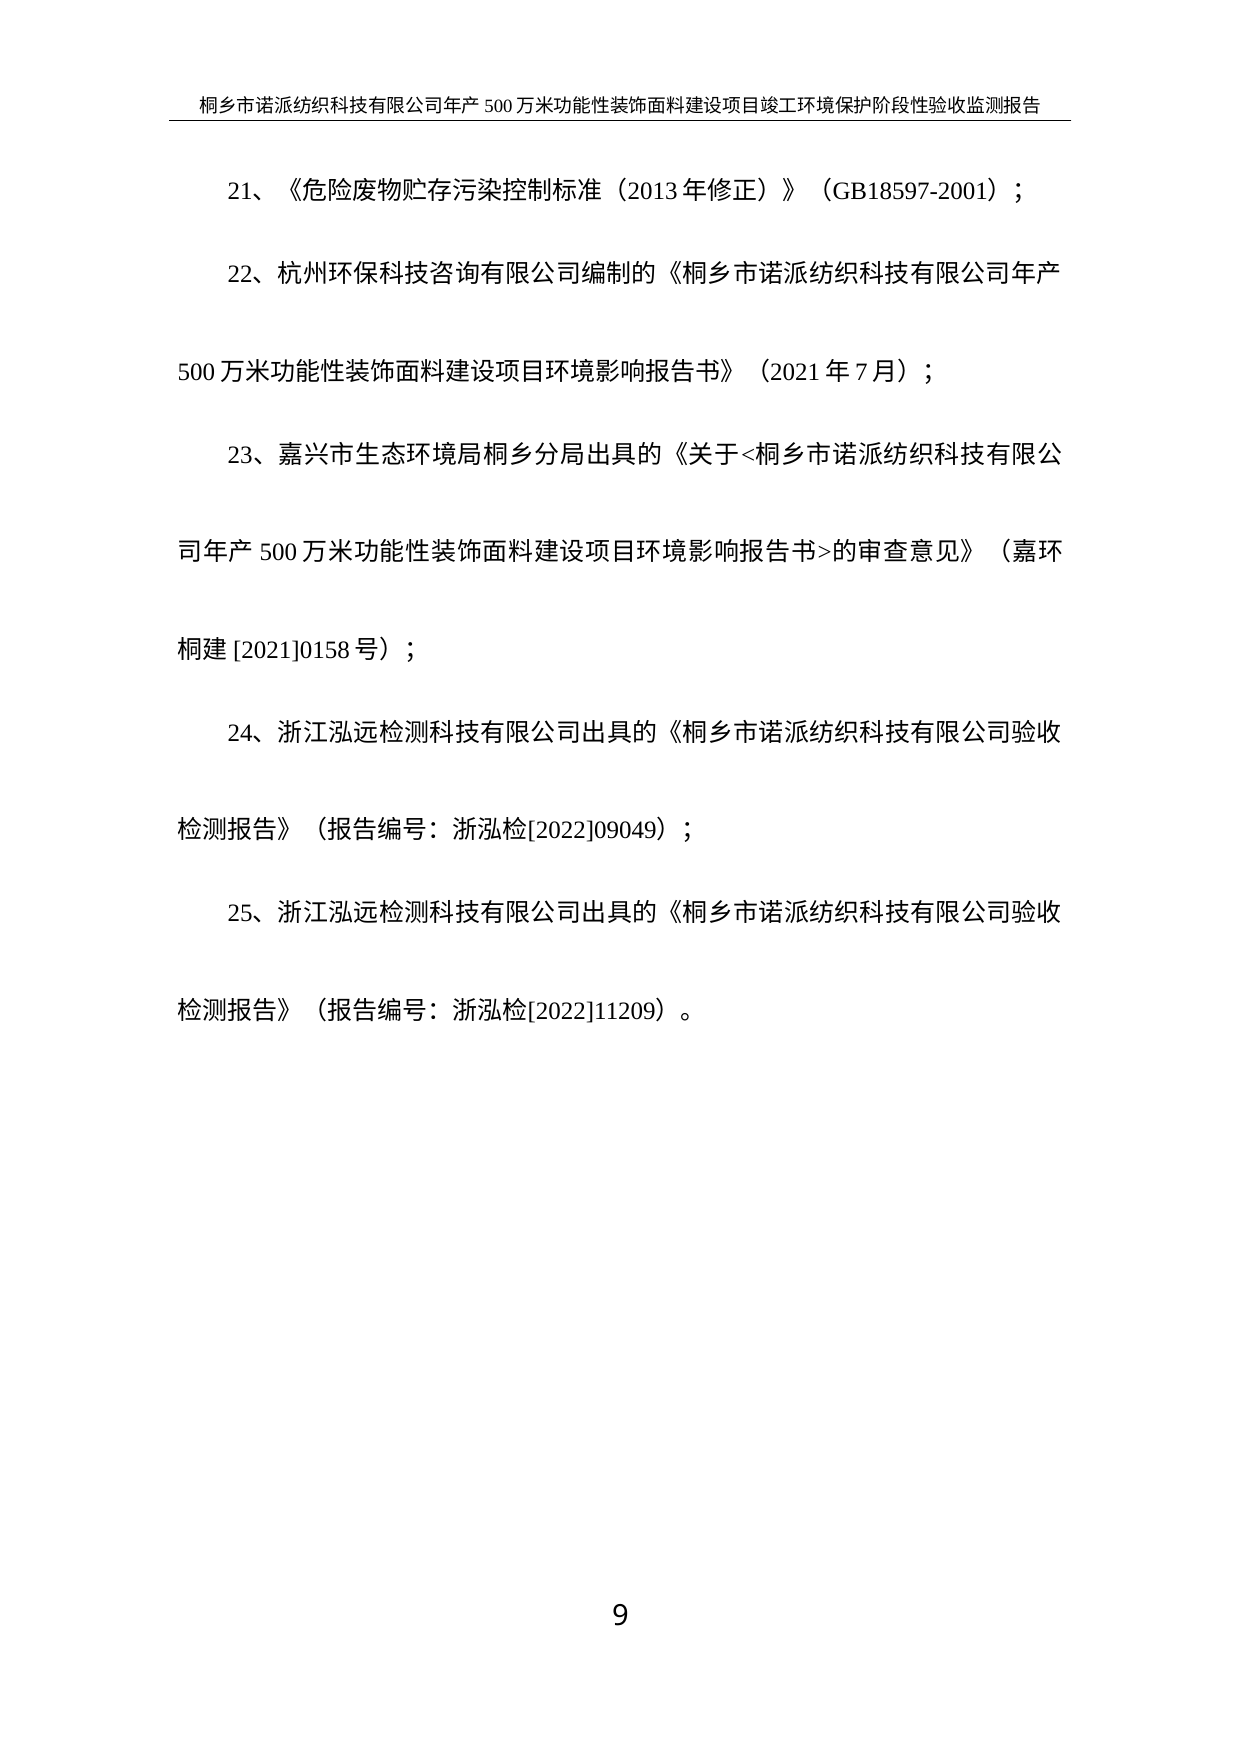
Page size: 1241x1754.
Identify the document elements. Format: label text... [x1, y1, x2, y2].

text 23、嘉兴市生态环境局桐乡分局出具的《关于<桐乡市诺派纺织科技有限公司年产500万米功能性装饰面料建设项目环境影响报告书>的审查意见》（嘉环桐建 [2021]0158号）； [177, 420, 1063, 680]
text 21、《危险废物贮存污染控制标准（2013年修正）》（GB18597-2001）； [177, 156, 1063, 221]
text 22、杭州环保科技咨询有限公司编制的《桐乡市诺派纺织科技有限公司年产500万米功能性装饰面料建设项目环境影响报告书》（2021年7月）； [177, 239, 1063, 402]
text 24、浙江泓远检测科技有限公司出具的《桐乡市诺派纺织科技有限公司验收检测报告》（报告编号：浙泓检[2022]09049）； [177, 698, 1063, 860]
text 25、浙江泓远检测科技有限公司出具的《桐乡市诺派纺织科技有限公司验收检测报告》（报告编号：浙泓检[2022]11209）。 [177, 878, 1063, 1041]
